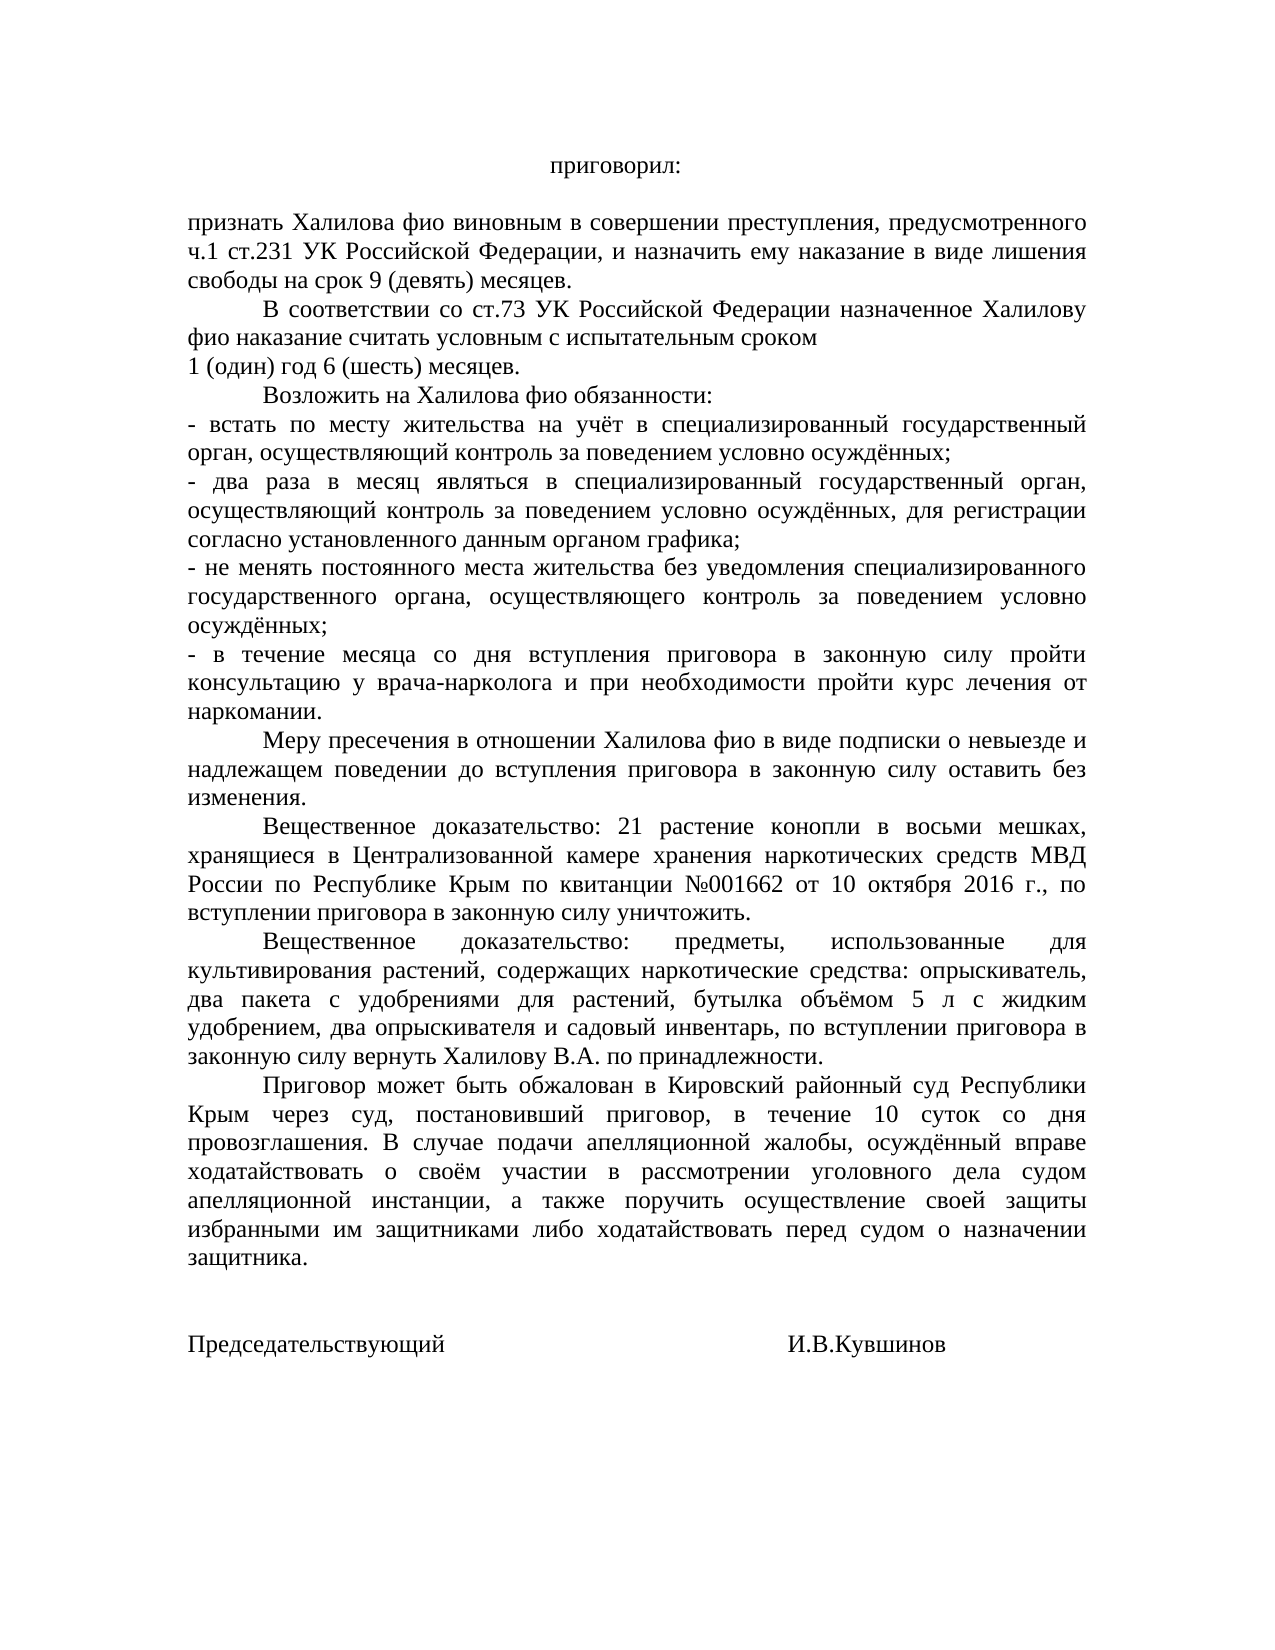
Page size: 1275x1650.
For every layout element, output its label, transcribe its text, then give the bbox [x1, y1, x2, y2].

text признать Халилова фио виновным в совершении преступления, предусмотренного ч.1 ст.231 УК Российской Федерации, и назначить ему наказание в виде лишения свободы на срок 9 (девять) месяцев. [187, 207, 1087, 294]
text Вещественное доказательство: предметы, использованные для культивирования растений, содержащих наркотические средства: опрыскиватель, два пакета с удобрениями для растений, бутылка объёмом 5 л с жидким удобрением, два опрыскивателя и садовый инвентарь, по вступлении приговора в законную силу вернуть Халилову В.А. по принадлежности. [187, 926, 1087, 1070]
text Меру пресечения в отношении Халилова фио в виде подписки о невыезде и надлежащем поведении до вступления приговора в законную силу оставить без изменения. [187, 725, 1087, 811]
text - не менять постоянного места жительства без уведомления специализированного государственного органа, осуществляющего контроль за поведением условно осуждённых; [187, 552, 1087, 639]
text Председательствующий И.В.Кувшинов [187, 1329, 1087, 1357]
text Вещественное доказательство: 21 растение конопли в восьми мешках, хранящиеся в Централизованной камере хранения наркотических средств МВД России по Республике Крым по квитанции №001662 от 10 октября 2016 г., по вступлении приговора в законную силу уничтожить. [187, 811, 1087, 926]
text Приговор может быть обжалован в Кировский районный суд Республики Крым через суд, постановивший приговор, в течение 10 суток со дня провозглашения. В случае подачи апелляционной жалобы, осуждённый вправе ходатайствовать о своём участии в рассмотрении уголовного дела судом апелляционной инстанции, а также поручить осуществление своей защиты избранными им защитниками либо ходатайствовать перед судом о назначении защитника. [187, 1070, 1087, 1271]
text приговорил: [187, 150, 1087, 179]
text В соответствии со ст.73 УК Российской Федерации назначенное Халилову фио наказание считать условным с испытательным сроком [187, 294, 1087, 351]
text - встать по месту жительства на учёт в специализированный государственный орган, осуществляющий контроль за поведением условно осуждённых; [187, 409, 1087, 466]
text - два раза в месяц являться в специализированный государственный орган, осуществляющий контроль за поведением условно осуждённых, для регистрации согласно установленного данным органом графика; [187, 466, 1087, 552]
text Возложить на Халилова фио обязанности: [187, 380, 1087, 409]
text - в течение месяца со дня вступления приговора в законную силу пройти консультацию у врача-нарколога и при необходимости пройти курс лечения от наркомании. [187, 639, 1087, 725]
text 1 (один) год 6 (шесть) месяцев. [187, 351, 1087, 380]
